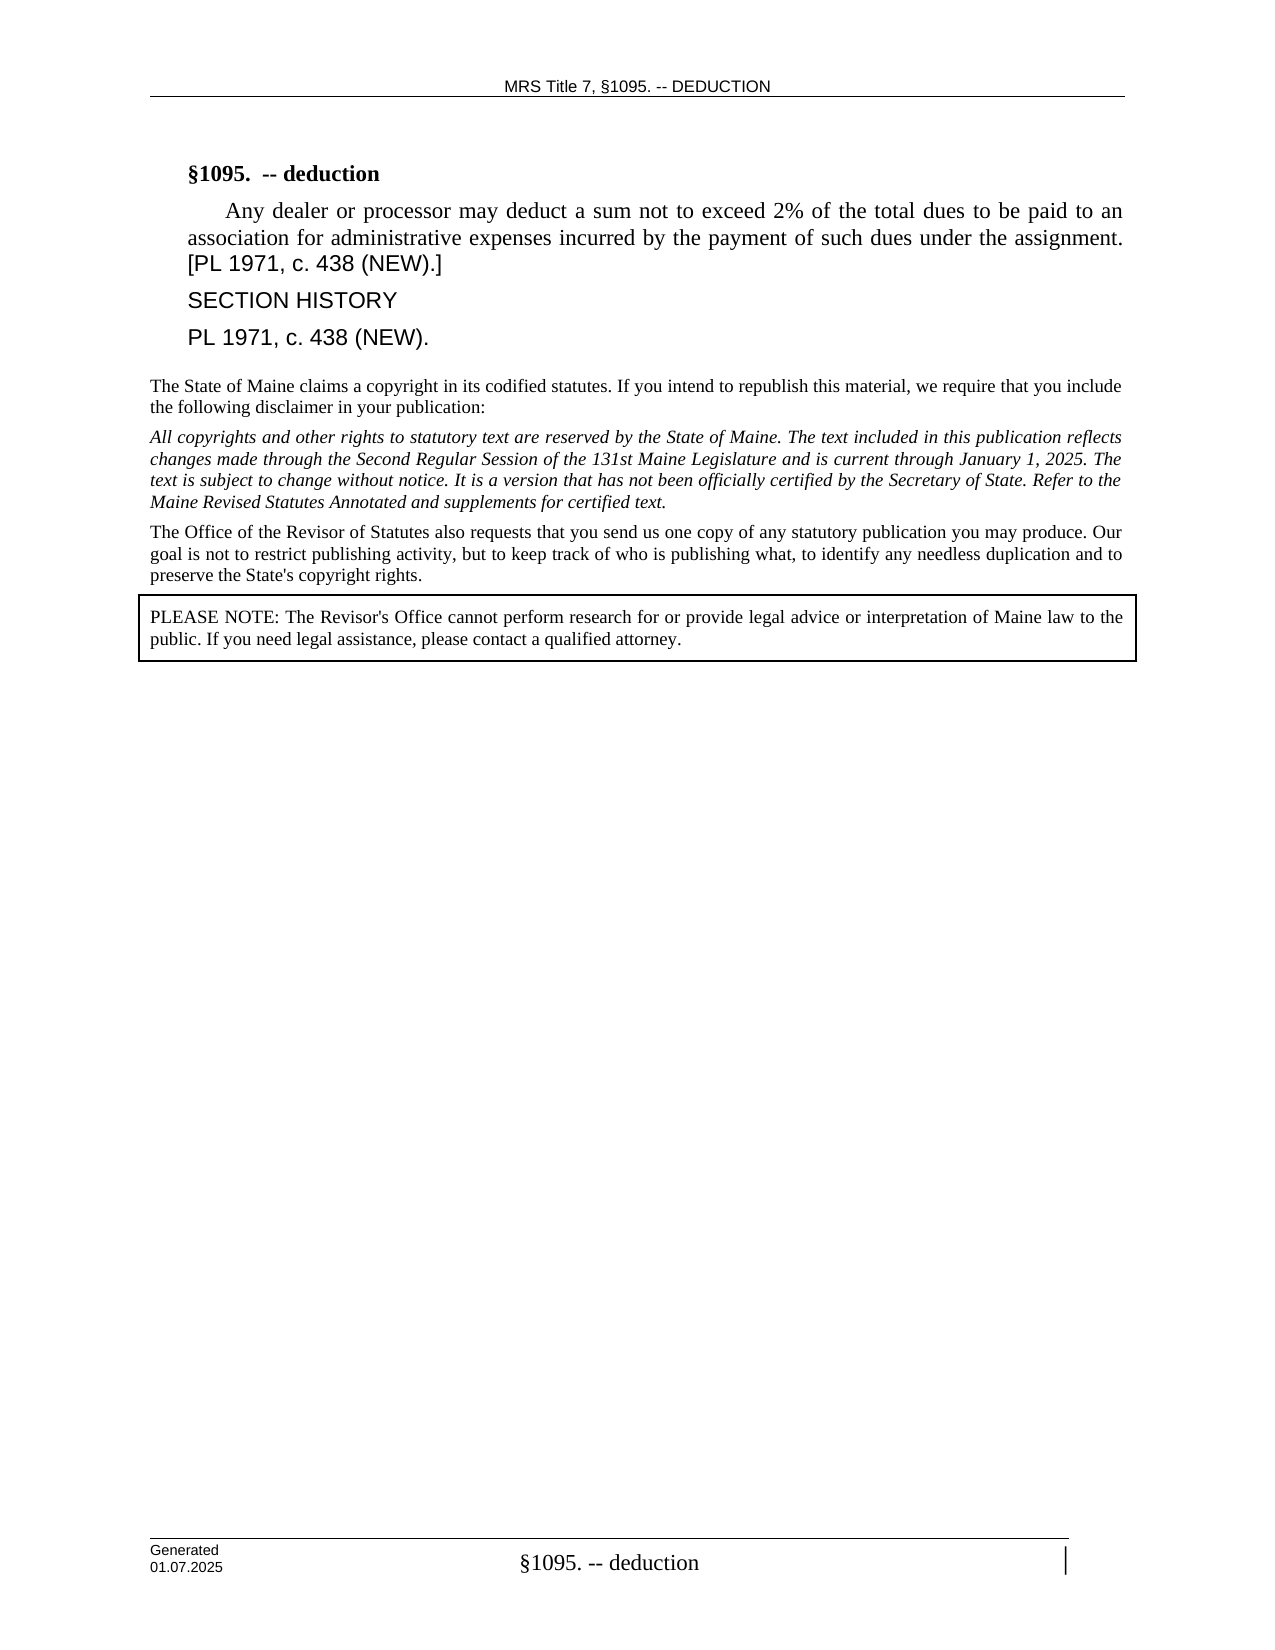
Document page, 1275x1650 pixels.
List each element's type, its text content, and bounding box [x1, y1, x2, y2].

text The Office of the Revisor of Statutes also requests that you send us one copy of any statutory publication you may produce. Our goal is not to restrict publishing activity, but to keep track of who is publishing what, to identify any needless duplication and to preserve the State's copyright rights. [150, 521, 1125, 586]
text All copyrights and other rights to statutory text are reserved by the State of Maine. The text included in this publication reflects changes made through the Second Regular Session of the 131st Maine Legislature and is current through January 1, 2025 . The text is subject to change without notice. It is a version that has not been officially certified by the Secretary of State. Refer to the Maine Revised Statutes Annotated and supplements for certified text. [150, 426, 1125, 512]
text SECTION HISTORY [187, 287, 1125, 313]
text PLEASE NOTE: The Revisor's Office cannot perform research for or provide legal advice or interpretation of Maine law to the public. If you need legal assistance, please contact a qualified attorney. [140, 596, 1135, 660]
text §1095. -- deduction [187, 160, 1125, 187]
text Any dealer or processor may deduct a sum not to exceed 2% of the total dues to be paid to an association for administrative expenses incurred by the payment of such dues under the assignment. [PL 1971, c. 438 (NEW).] [187, 197, 1125, 276]
text PL 1971, c. 438 (NEW). [187, 323, 1125, 350]
text The State of Maine claims a copyright in its codified statutes. If you intend to republish this material, we require that you include the following disclaimer in your publication: [150, 375, 1125, 418]
